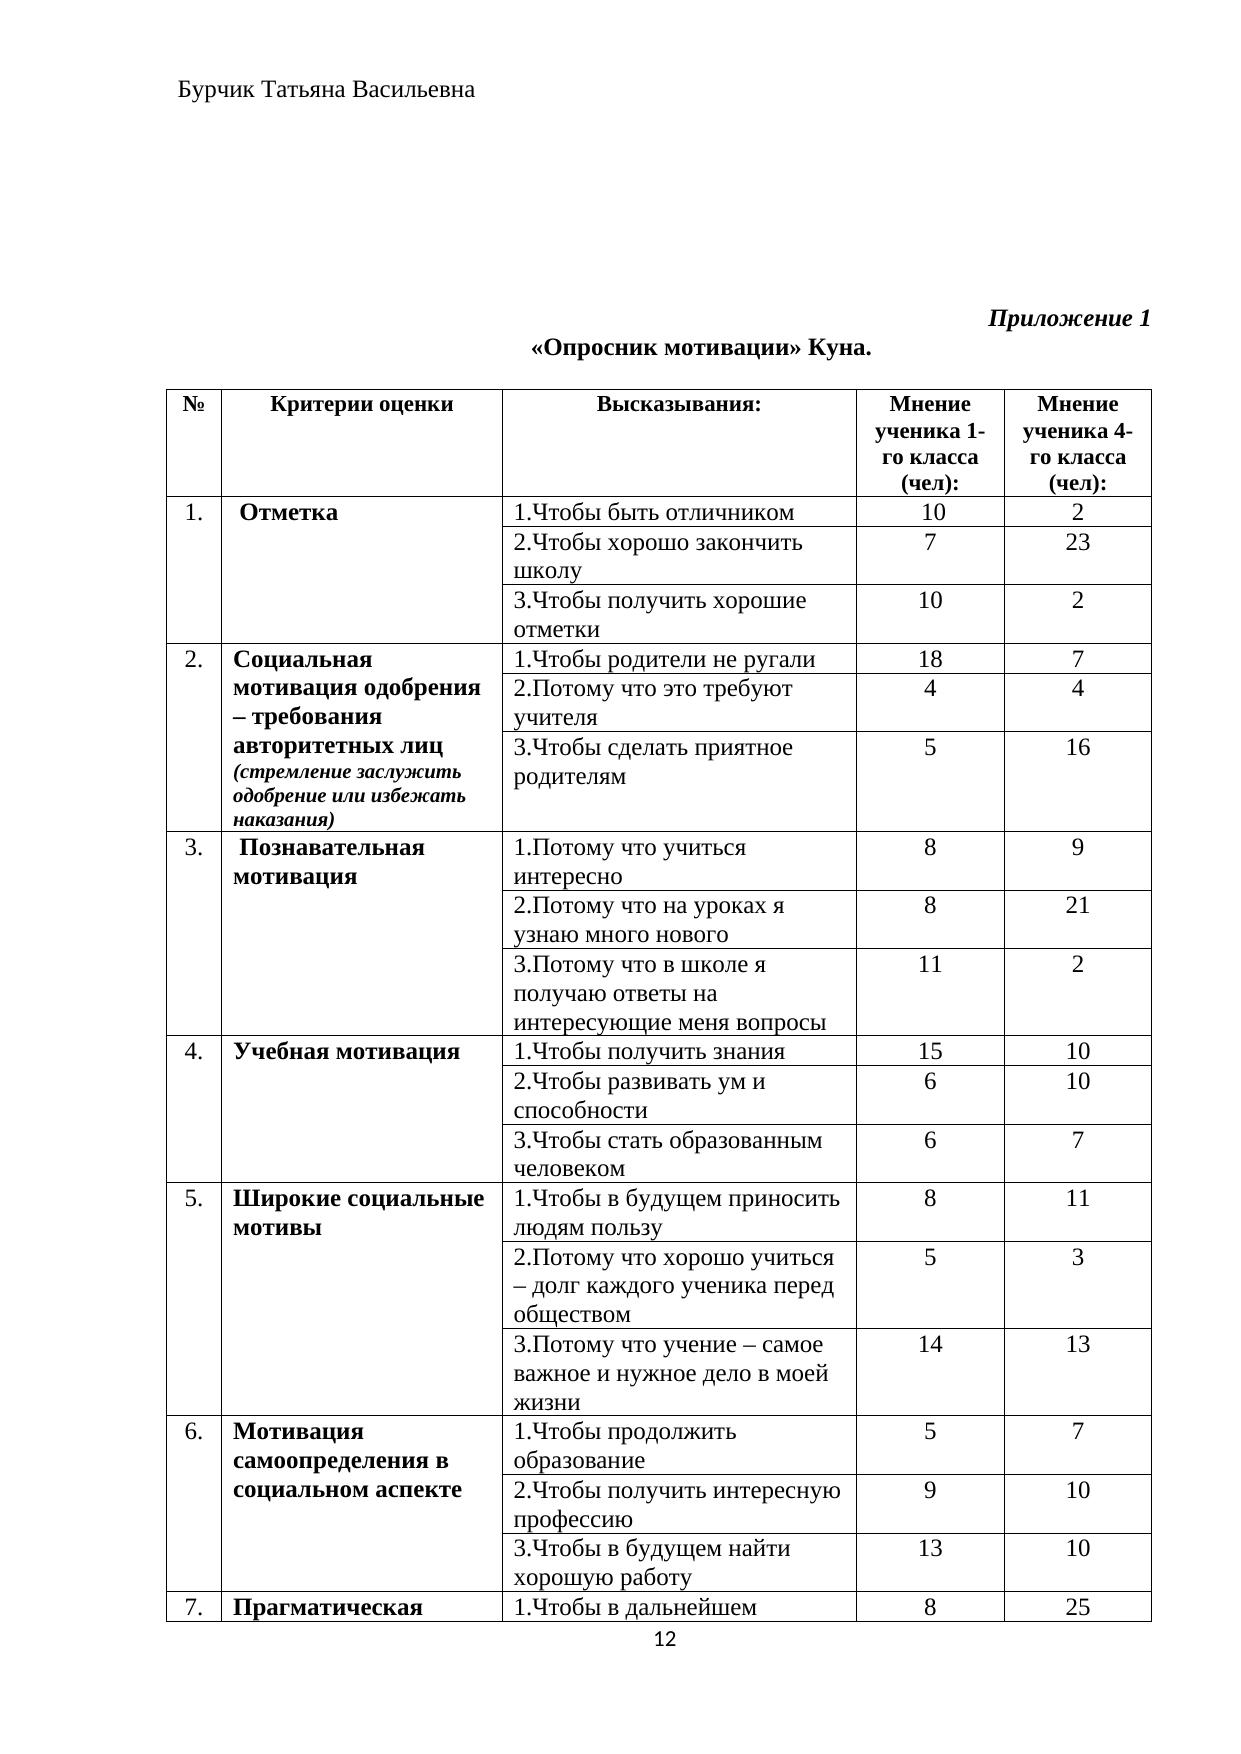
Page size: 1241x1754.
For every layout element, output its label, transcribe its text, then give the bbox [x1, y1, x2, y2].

table_cell 10 [857, 585, 1004, 643]
table_cell 9 [857, 1475, 1004, 1532]
table_cell 18 [857, 644, 1004, 672]
table_cell 10 [1005, 1534, 1151, 1591]
table_cell 4 [1005, 674, 1151, 731]
table_header Высказывания: [503, 390, 856, 496]
table_cell Социальная мотивация одобрения – требования авторитетных лиц (стремление заслужить одобрение или избежать наказания) [222, 644, 502, 831]
table_cell 5 [857, 1242, 1004, 1328]
table_cell 1.Чтобы родители не ругали [503, 644, 856, 672]
table_cell 10 [1005, 1066, 1151, 1124]
table_cell 3.Чтобы получить хорошие отметки [503, 585, 856, 643]
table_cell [222, 1592, 502, 1621]
table_cell 3.Потому что учение – самое важное и нужное дело в моей жизни [503, 1329, 856, 1415]
table_cell 6. [167, 1416, 221, 1591]
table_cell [503, 1592, 856, 1621]
table_cell 4 [857, 674, 1004, 731]
table_cell 11 [857, 949, 1004, 1035]
table_cell 10 [1005, 1475, 1151, 1532]
table_cell 21 [1005, 891, 1151, 948]
table_cell 8 [857, 832, 1004, 889]
table_header Мнение ученика 4-го класса (чел): [1005, 390, 1151, 496]
table_cell 3. [167, 832, 221, 1035]
table_header № [167, 390, 221, 496]
table_cell 1.Потому что учиться интересно [503, 832, 856, 889]
table_cell 6 [857, 1066, 1004, 1124]
table_cell 6 [857, 1125, 1004, 1182]
table_cell 7 [1005, 644, 1151, 672]
table_cell 5 [857, 732, 1004, 831]
table_cell 2. [167, 644, 221, 831]
table_cell 13 [1005, 1329, 1151, 1415]
table_cell 14 [857, 1329, 1004, 1415]
table_cell 10 [1005, 1036, 1151, 1065]
table_cell 7. [167, 1592, 221, 1621]
table_cell 3.Чтобы стать образованным человеком [503, 1125, 856, 1182]
table_cell 1. [167, 497, 221, 643]
table_cell 9 [1005, 832, 1151, 889]
table_cell 2 [1005, 585, 1151, 643]
table_cell 11 [1005, 1183, 1151, 1241]
table_cell 2.Чтобы получить интересную профессию [503, 1475, 856, 1532]
text «Опросник мотивации» Куна. [177, 332, 1152, 361]
table_cell Учебная мотивация [222, 1036, 502, 1182]
table_cell 3.Чтобы сделать приятное родителям [503, 732, 856, 831]
table_cell 2 [1005, 949, 1151, 1035]
table_cell 2.Чтобы хорошо закончить школу [503, 527, 856, 584]
table_cell 1.Чтобы в будущем приносить людям пользу [503, 1183, 856, 1241]
table_cell 2.Потому что хорошо учиться – долг каждого ученика перед обществом [503, 1242, 856, 1328]
table_header Критерии оценки [222, 390, 502, 496]
table_cell 25 [1005, 1592, 1151, 1621]
table_cell 1.Чтобы получить знания [503, 1036, 856, 1065]
table_cell 2.Потому что на уроках я узнаю много нового [503, 891, 856, 948]
table_cell 8 [857, 1592, 1004, 1621]
table_cell 5 [857, 1416, 1004, 1474]
text Приложение 1 [177, 303, 1152, 332]
table_cell Познавательная мотивация [222, 832, 502, 1035]
table_header Мнение ученика 1-го класса (чел): [857, 390, 1004, 496]
table_cell 8 [857, 1183, 1004, 1241]
table_cell 3.Чтобы в будущем найти хорошую работу [503, 1534, 856, 1591]
table_cell 13 [857, 1534, 1004, 1591]
table_cell 1.Чтобы быть отличником [503, 497, 856, 526]
table_cell Отметка [222, 497, 502, 643]
table_cell 7 [1005, 1416, 1151, 1474]
table_cell 2.Чтобы развивать ум и способности [503, 1066, 856, 1124]
table_cell 8 [857, 891, 1004, 948]
table_cell 10 [857, 497, 1004, 526]
table_cell 2.Потому что это требуют учителя [503, 674, 856, 731]
table_cell 23 [1005, 527, 1151, 584]
table_cell 7 [1005, 1125, 1151, 1182]
table_cell 3.Потому что в школе я получаю ответы на интересующие меня вопросы [503, 949, 856, 1035]
table_cell Широкие социальные мотивы [222, 1183, 502, 1415]
table_cell 5. [167, 1183, 221, 1415]
table_cell 1.Чтобы продолжить образование [503, 1416, 856, 1474]
table_cell Мотивация самоопределения в социальном аспекте [222, 1416, 502, 1591]
table_cell 16 [1005, 732, 1151, 831]
table_cell 2 [1005, 497, 1151, 526]
table_cell 15 [857, 1036, 1004, 1065]
table_cell 7 [857, 527, 1004, 584]
table_cell 4. [167, 1036, 221, 1182]
table_cell 3 [1005, 1242, 1151, 1328]
